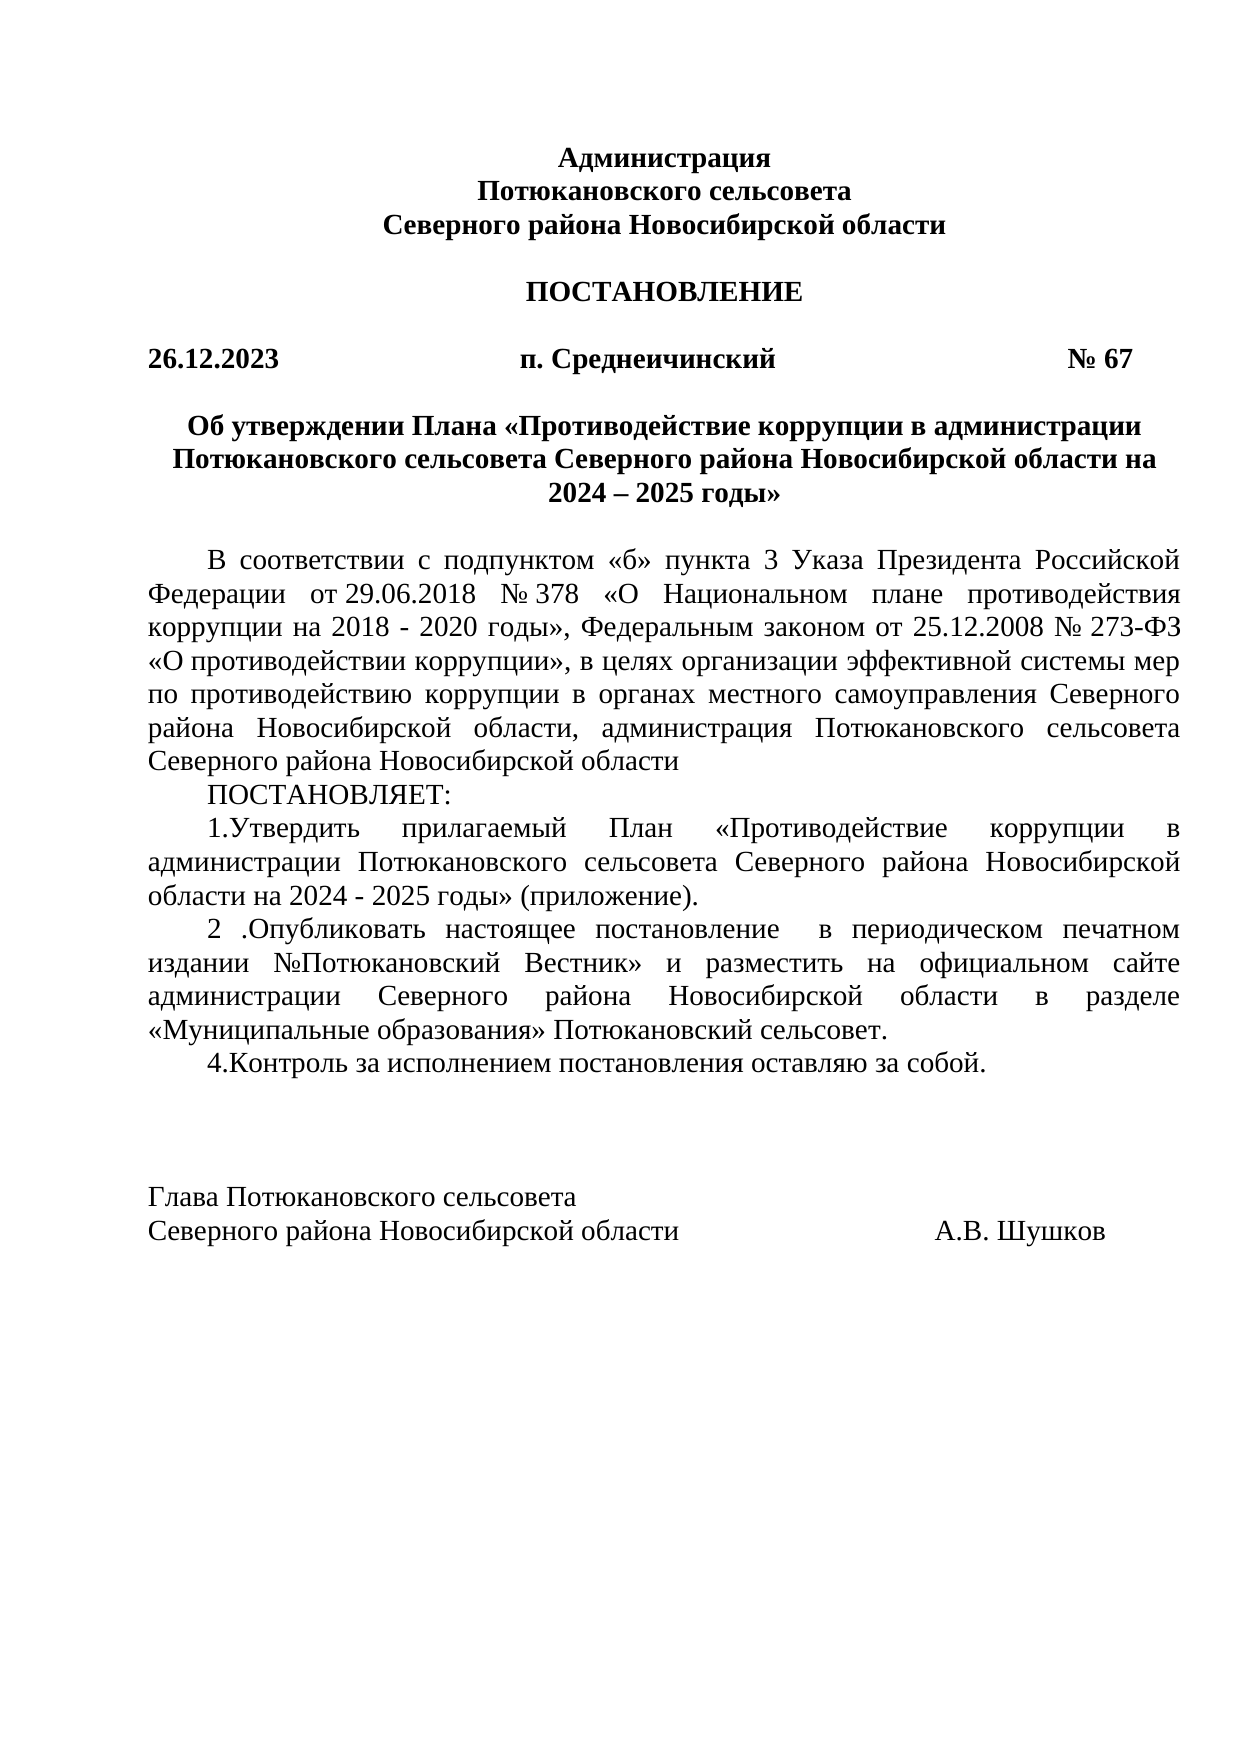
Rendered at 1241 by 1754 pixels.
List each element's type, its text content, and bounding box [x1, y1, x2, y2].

text Северного района Новосибирской области [148, 207, 1181, 240]
text Глава Потюкановского сельсовета [148, 1179, 1181, 1213]
text Администрация [148, 140, 1181, 173]
text Об утверждении Плана «Противодействие коррупции в администрации Потюкановского сельсовета Северного района Новосибирской области на 2024 – 2025 годы» [148, 408, 1181, 509]
text 2 .Опубликовать настоящее постановление в периодическом печатном издании №Потюкановский Вестник» и разместить на официальном сайте администрации Северного района Новосибирской области в разделе «Муниципальные образования» Потюкановский сельсовет. [148, 911, 1181, 1045]
text В соответствии с подпунктом «б» пункта 3 Указа Президента Российской Федерации от 29.06.2018 № 378 «О Национальном плане противодействия коррупции на 2018 - 2020 годы», Федеральным законом от 25.12.2008 № 273-ФЗ «О противодействии коррупции», в целях организации эффективной системы мер по противодействию коррупции в органах местного самоуправления Северного района Новосибирской области, администрация Потюкановского сельсовета Северного района Новосибирской области [148, 542, 1181, 777]
text 4.Контроль за исполнением постановления оставляю за собой. [148, 1045, 1181, 1079]
text ПОСТАНОВЛЯЕТ: [148, 777, 1181, 811]
text Северного района Новосибирской области А.В. Шушков [148, 1213, 1181, 1247]
text Потюкановского сельсовета [148, 173, 1181, 207]
text 1.Утвердить прилагаемый План «Противодействие коррупции в администрации Потюкановского сельсовета Северного района Новосибирской области на 2024 - 2025 годы» (приложение). [148, 811, 1181, 911]
text 26.12.2023 п. Среднеичинский № 67 [148, 341, 1181, 374]
text ПОСТАНОВЛЕНИЕ [148, 274, 1181, 307]
